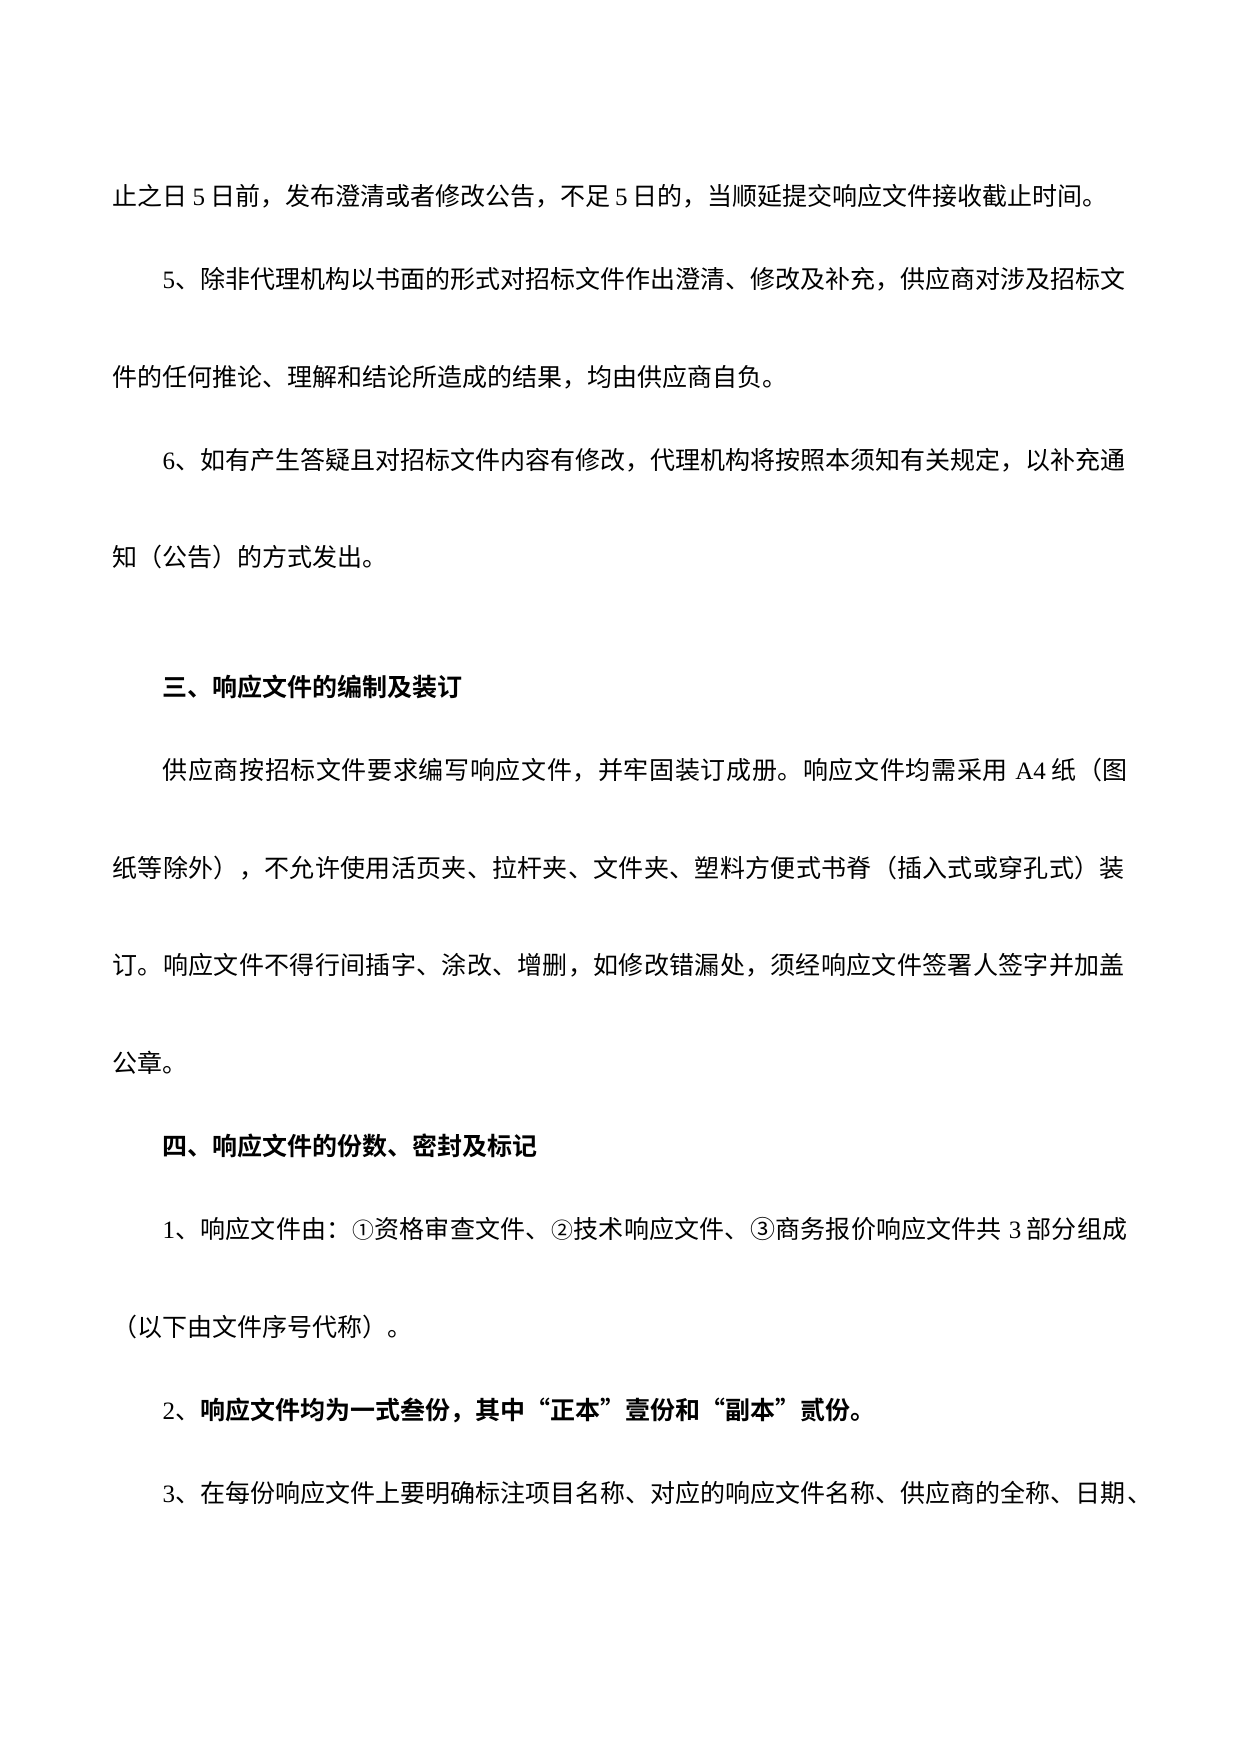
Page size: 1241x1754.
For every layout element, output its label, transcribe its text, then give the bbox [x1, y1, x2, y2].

text 三、响应文件的编制及装订 [112, 653, 1128, 718]
text 1、响应文件由：①资格审查文件、②技术响应文件、③商务报价响应文件共3部分组成（以下由文件序号代称）。 [112, 1195, 1128, 1358]
text 6、如有产生答疑且对招标文件内容有修改，代理机构将按照本须知有关规定，以补充通知（公告）的方式发出。 [112, 426, 1128, 588]
text 5、除非代理机构以书面的形式对招标文件作出澄清、修改及补充，供应商对涉及招标文件的任何推论、理解和结论所造成的结果，均由供应商自负。 [112, 245, 1128, 408]
text 2、响应文件均为一式叁份，其中“正本”壹份和“副本”贰份。 [112, 1376, 1128, 1441]
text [112, 162, 1128, 227]
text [112, 1459, 1128, 1524]
text 供应商按招标文件要求编写响应文件，并牢固装订成册。响应文件均需采用A4纸（图纸等除外），不允许使用活页夹、拉杆夹、文件夹、塑料方便式书脊（插入式或穿孔式）装订。响应文件不得行间插字、涂改、增删，如修改错漏处，须经响应文件签署人签字并加盖公章。 [112, 736, 1128, 1094]
text 四、响应文件的份数、密封及标记 [112, 1112, 1128, 1177]
